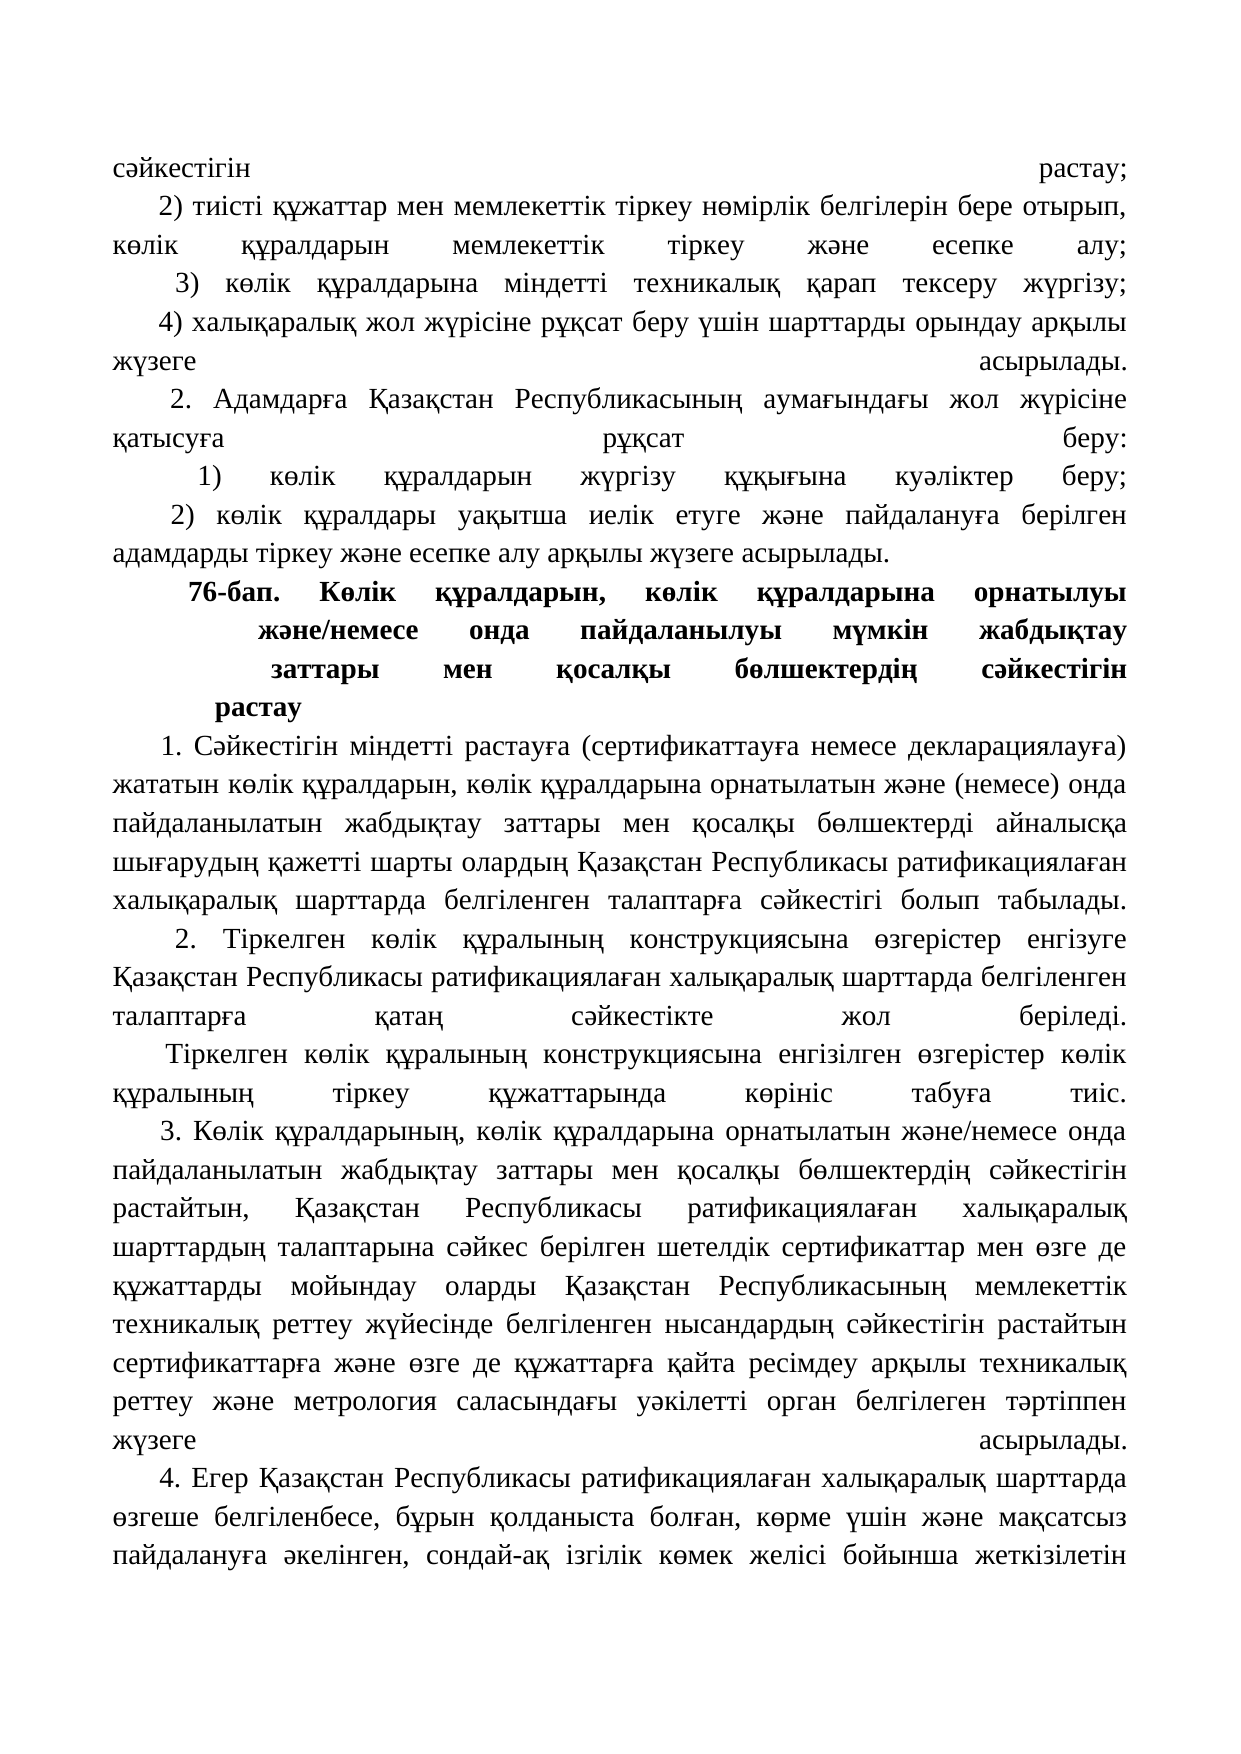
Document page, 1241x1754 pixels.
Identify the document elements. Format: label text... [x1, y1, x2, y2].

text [112, 150, 1128, 569]
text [112, 728, 1128, 1571]
text 76-бап. Көлік құралдарын, көлік құралдарына орнатылуы және/немесе онда пайдаланылуы мүмкін жабдықтау заттары мен қосалқы бөлшектердің сәйкестігін растау [112, 574, 1128, 723]
